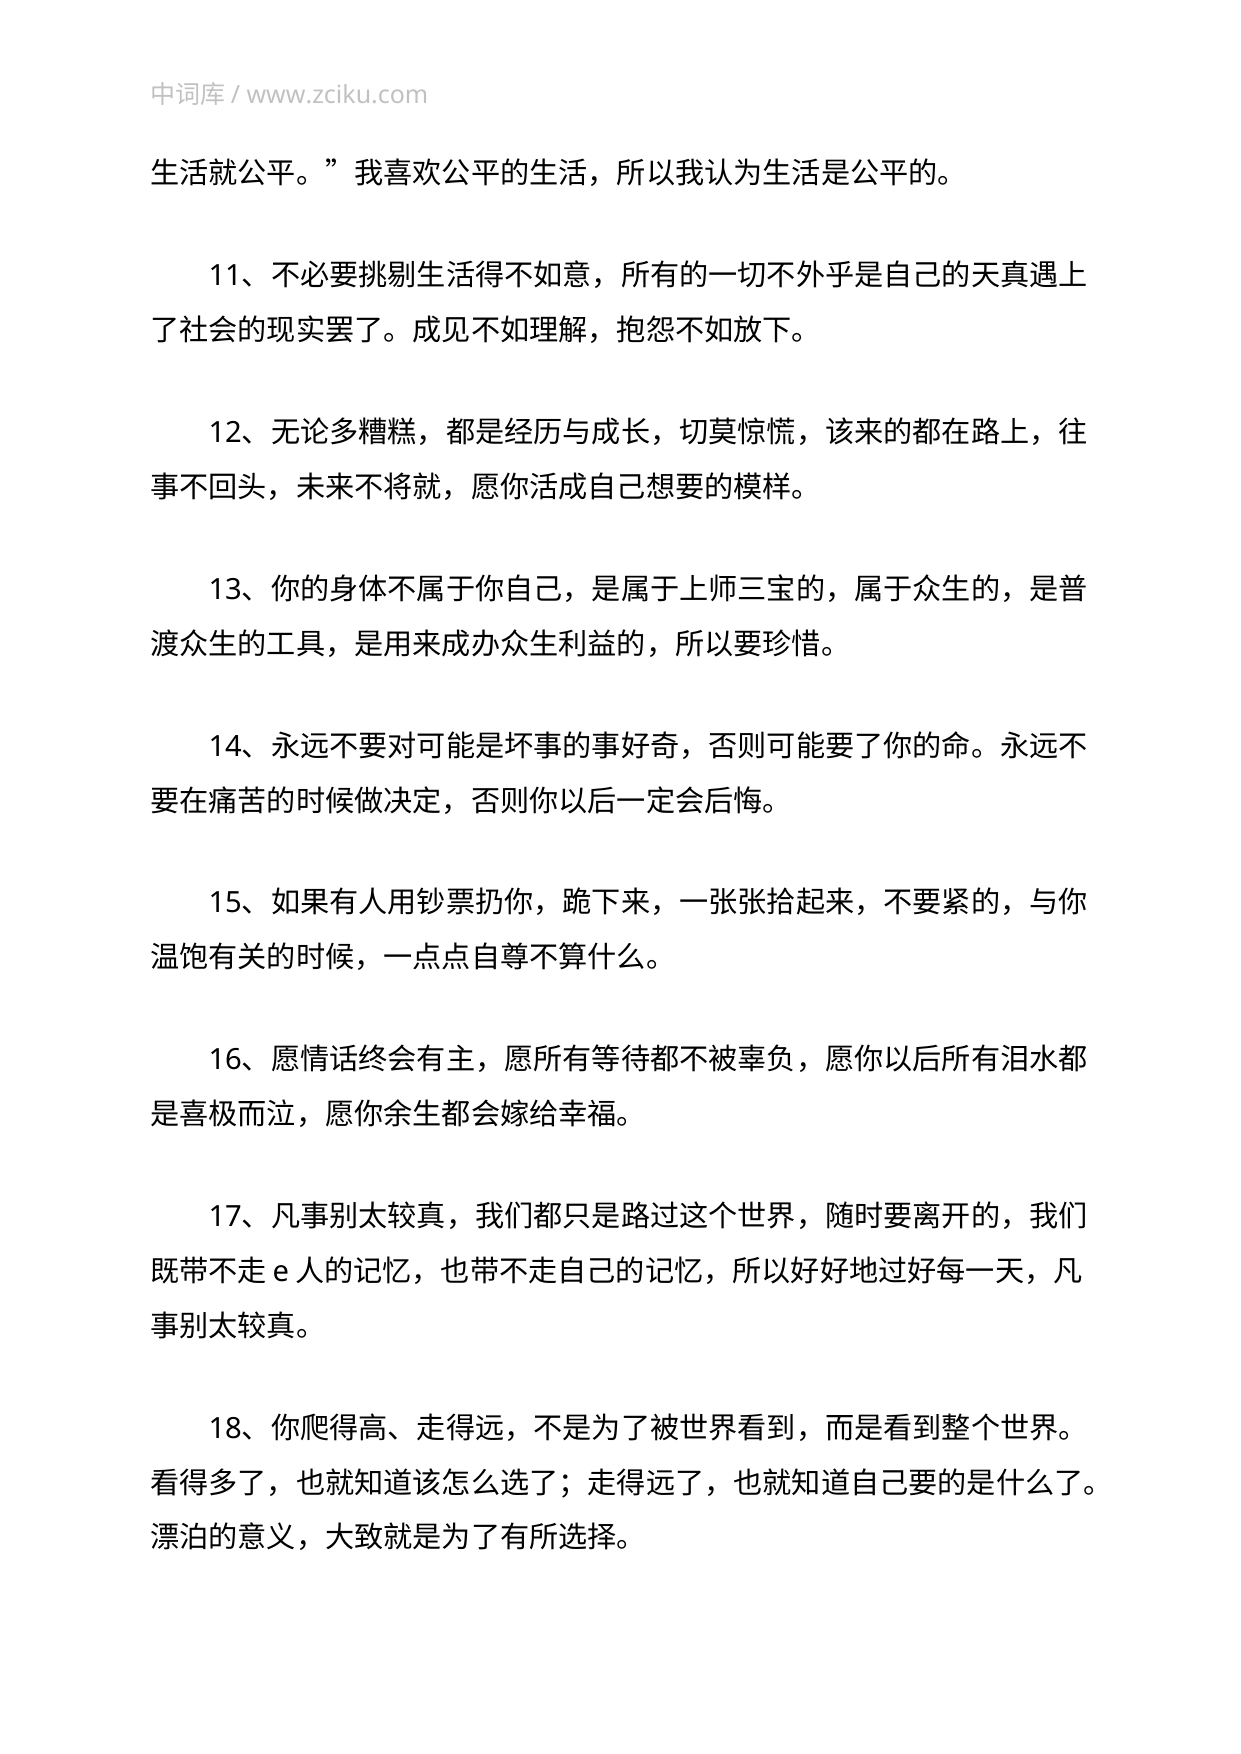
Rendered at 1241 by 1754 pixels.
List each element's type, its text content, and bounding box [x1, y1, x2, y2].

text 17、凡事别太较真，我们都只是路过这个世界，随时要离开的，我们既带不走e人的记忆，也带不走自己的记忆，所以好好地过好每一天，凡事别太较真。 [150, 1192, 1090, 1345]
text 15、如果有人用钞票扔你，跪下来，一张张拾起来，不要紧的，与你温饱有关的时候，一点点自尊不算什么。 [150, 879, 1090, 976]
text 13、你的身体不属于你自己，是属于上师三宝的，属于众生的，是普渡众生的工具，是用来成办众生利益的，所以要珍惜。 [150, 565, 1090, 663]
text 16、愿情话终会有主，愿所有等待都不被辜负，愿你以后所有泪水都是喜极而泣，愿你余生都会嫁给幸福。 [150, 1036, 1090, 1133]
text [150, 150, 1090, 192]
text 11、不必要挑剔生活得不如意，所有的一切不外乎是自己的天真遇上了社会的现实罢了。成见不如理解，抱怨不如放下。 [150, 252, 1090, 349]
text 18、你爬得高、走得远，不是为了被世界看到，而是看到整个世界。看得多了，也就知道该怎么选了；走得远了，也就知道自己要的是什么了。漂泊的意义，大致就是为了有所选择。 [150, 1404, 1090, 1556]
text 12、无论多糟糕，都是经历与成长，切莫惊慌，该来的都在路上，往事不回头，未来不将就，愿你活成自己想要的模样。 [150, 408, 1090, 506]
text 14、永远不要对可能是坏事的事好奇，否则可能要了你的命。永远不要在痛苦的时候做决定，否则你以后一定会后悔。 [150, 722, 1090, 819]
